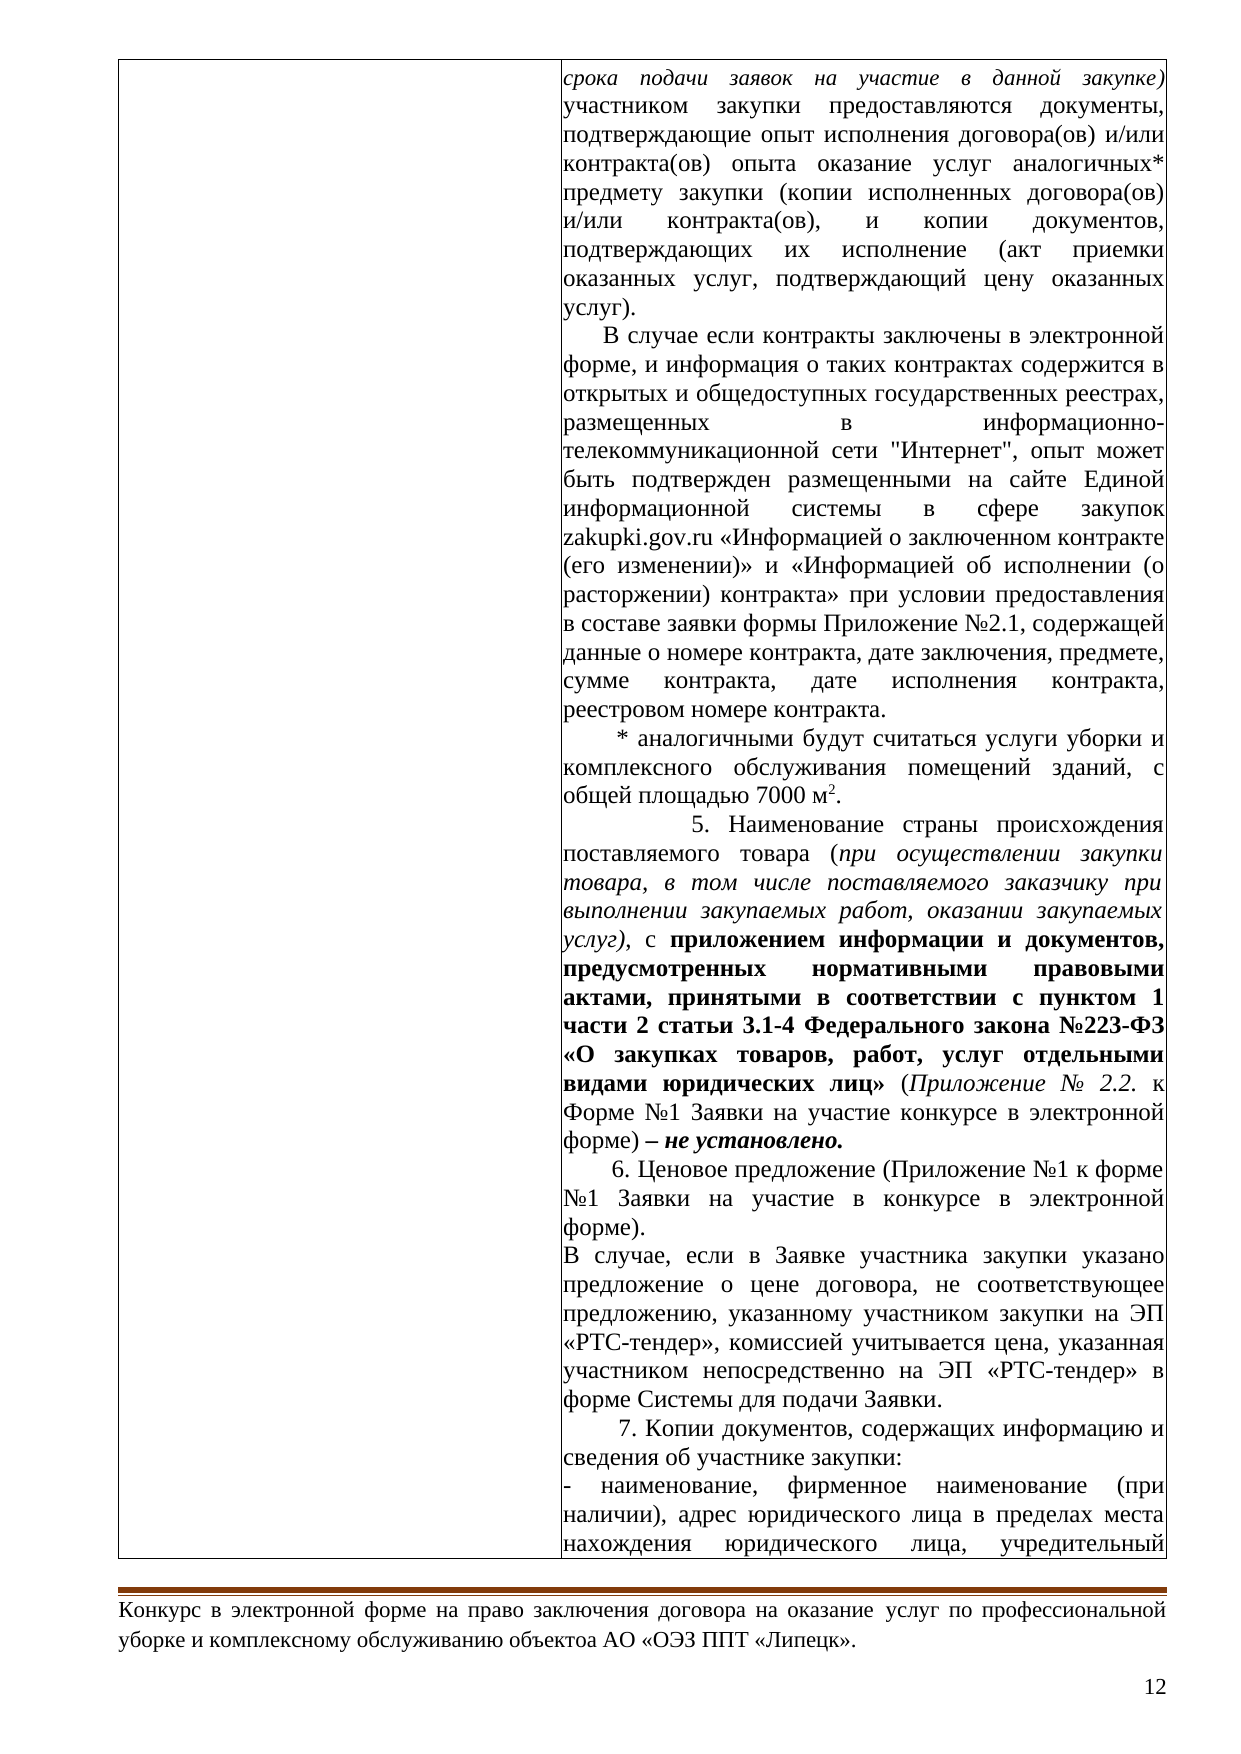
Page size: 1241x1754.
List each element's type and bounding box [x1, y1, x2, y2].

table_cell [562, 60, 1166, 1558]
table_cell [119, 60, 561, 1558]
